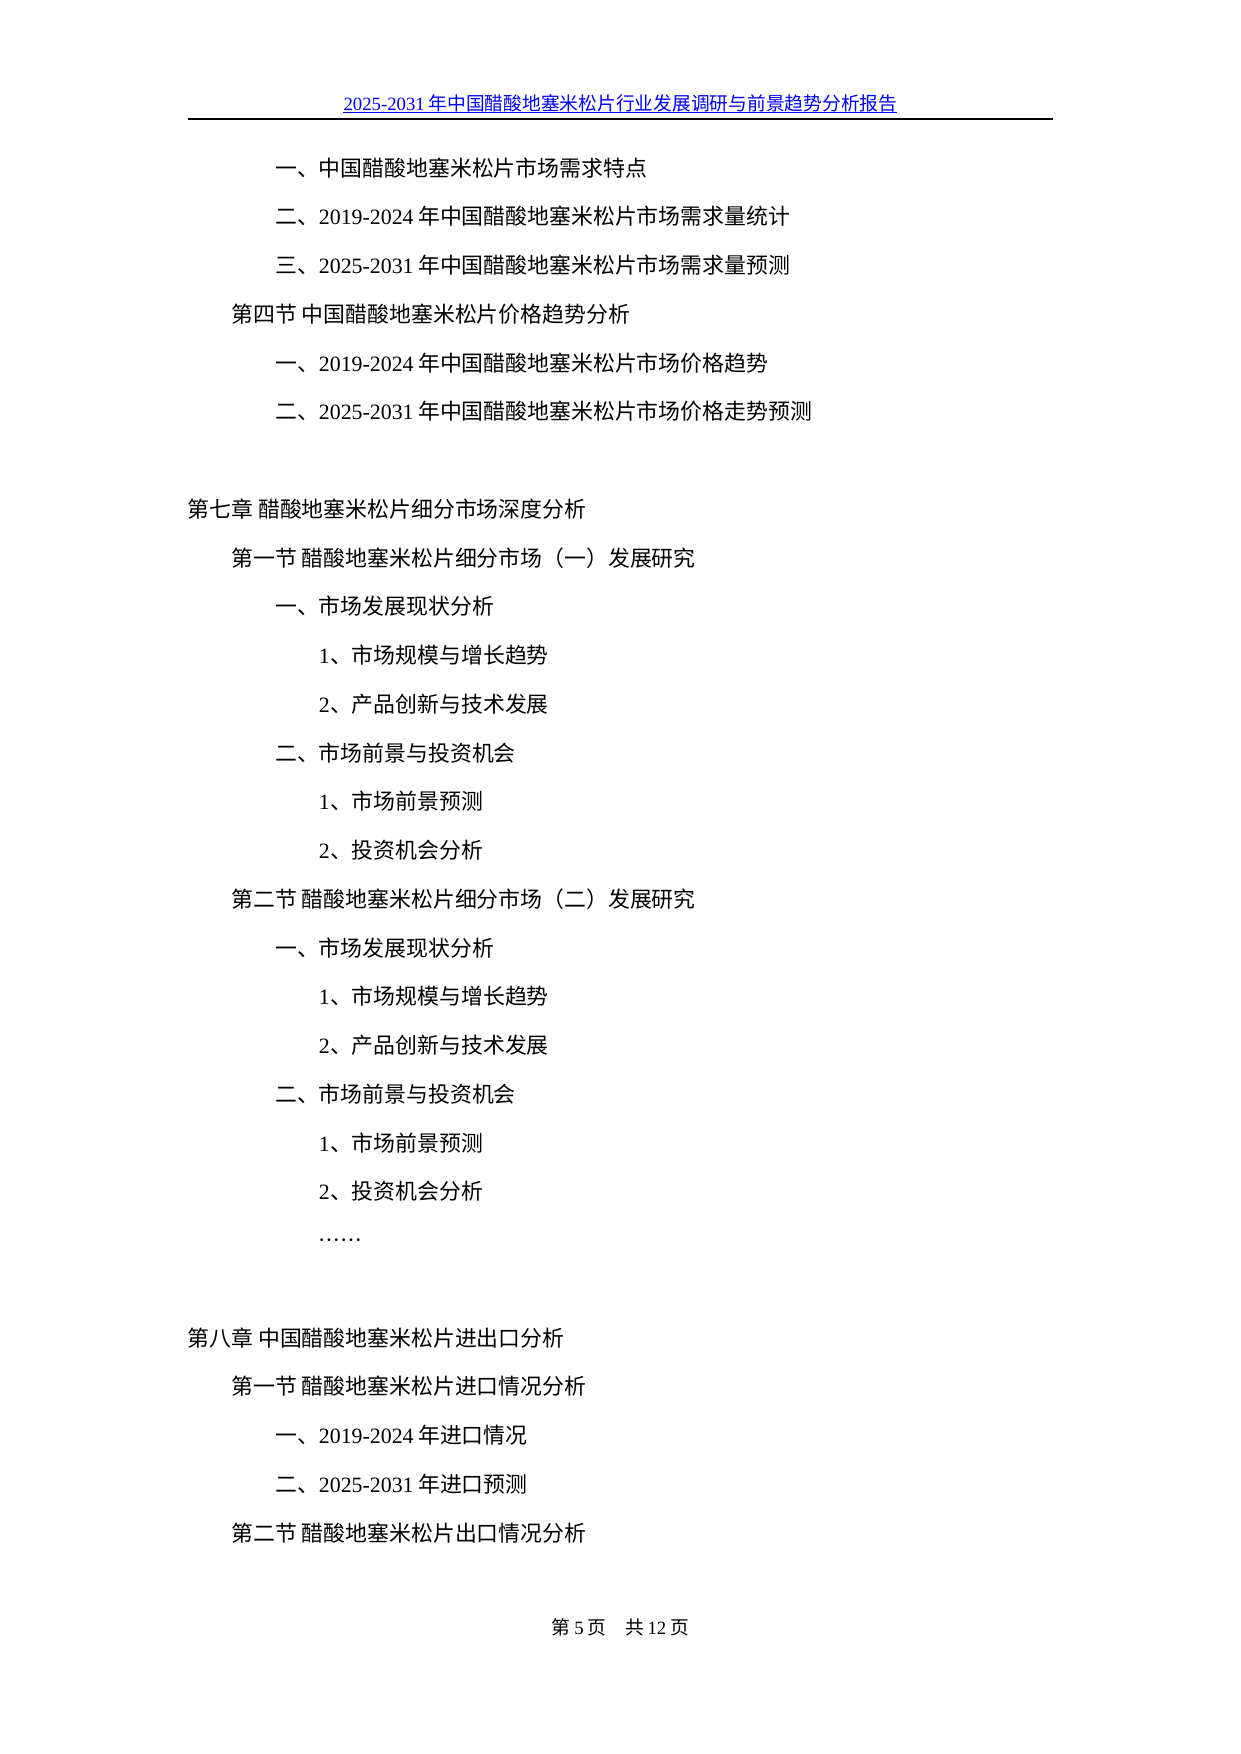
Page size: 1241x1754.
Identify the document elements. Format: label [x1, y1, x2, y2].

text [187, 150, 1053, 1548]
